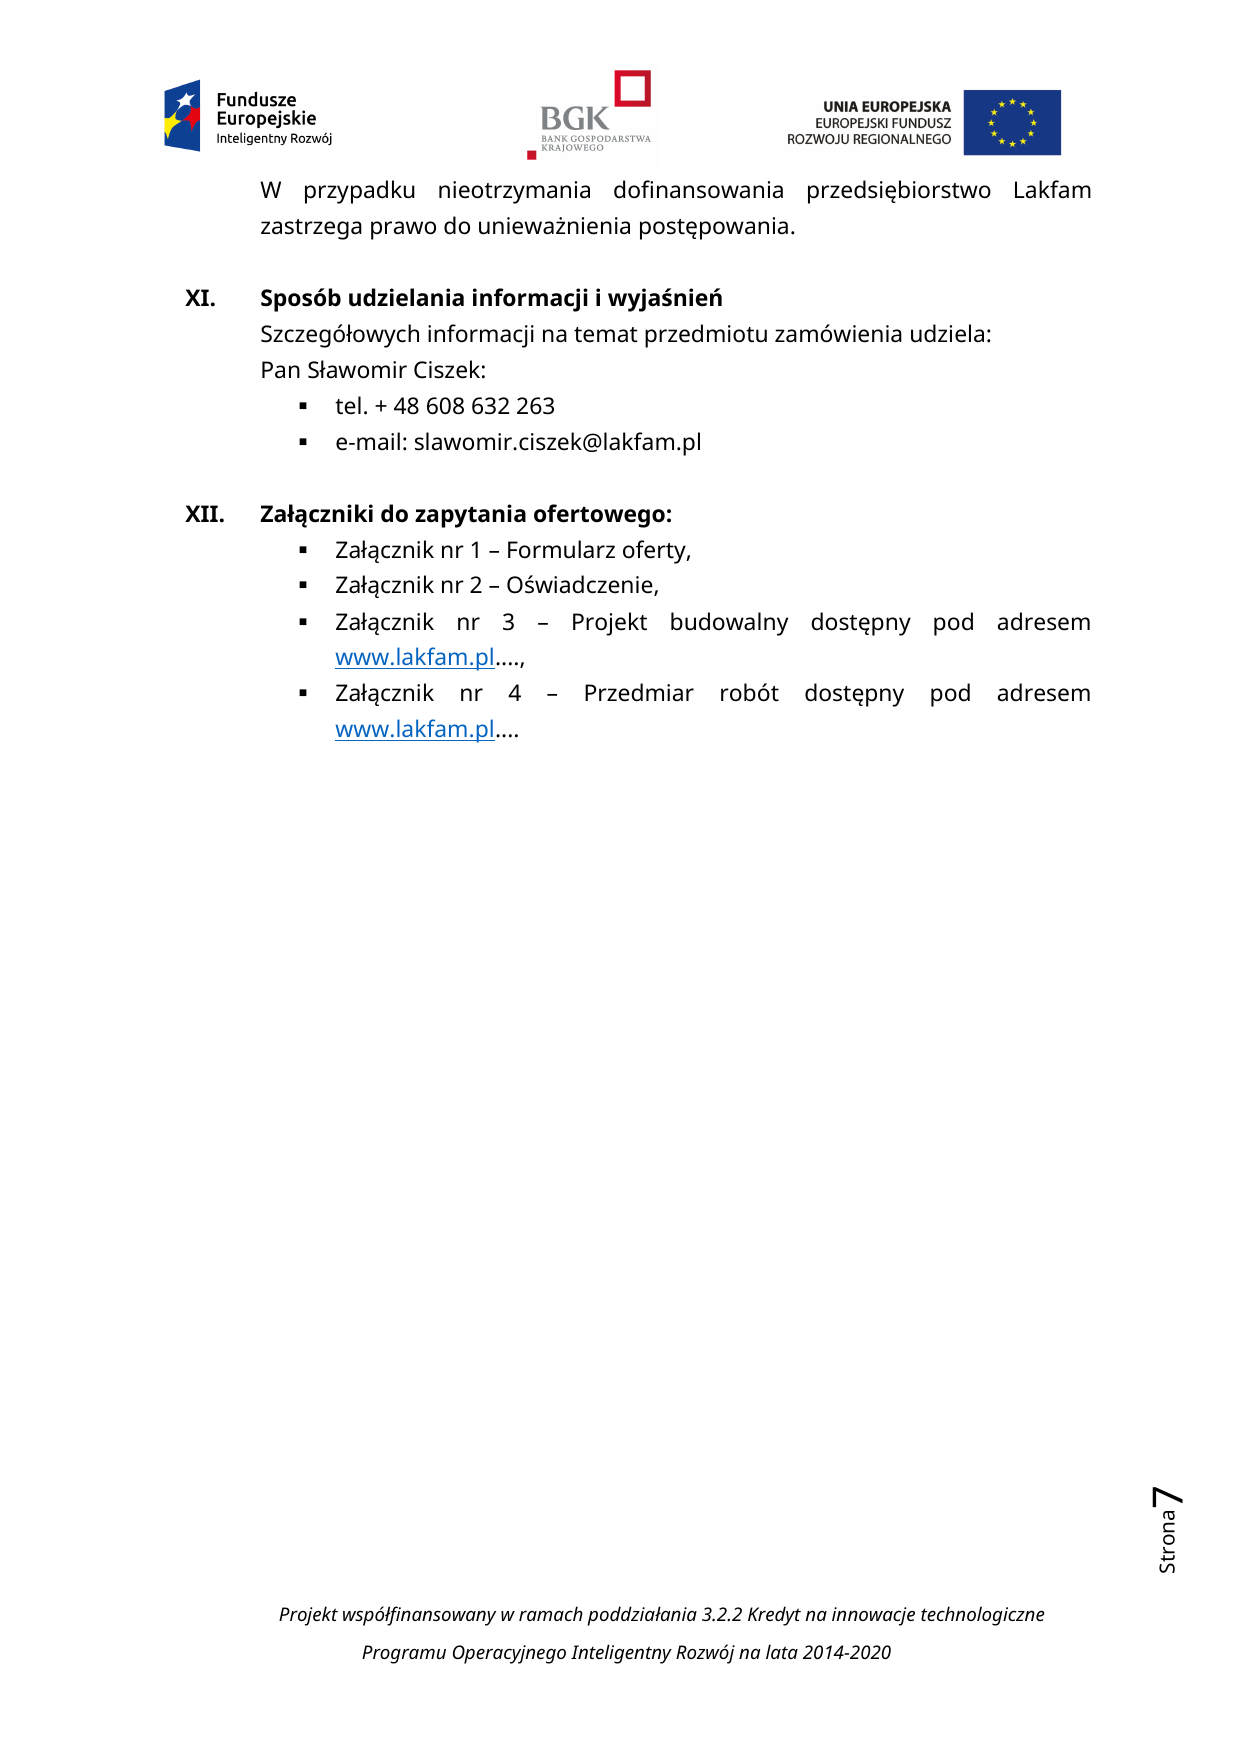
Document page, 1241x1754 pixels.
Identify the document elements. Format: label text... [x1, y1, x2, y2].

list tel. + 48 608 632 263 [298, 390, 1093, 421]
list Sposób udzielania informacji i wyjaśnień [185, 282, 1093, 313]
list Pan Sławomir Ciszek: [260, 354, 1093, 385]
list Szczegółowych informacji na temat przedmiotu zamówienia udziela: [260, 318, 1093, 349]
list Załącznik nr 3 – Projekt budowalny dostępny pod adresem www.lakfam.pl...., [298, 605, 1093, 673]
list W przypadku nieotrzymania dofinansowania przedsiębiorstwo Lakfam zastrzega prawo do unieważnienia postępowania. [260, 174, 1093, 241]
picture [147, 61, 349, 169]
list Załącznik nr 4 – Przedmiar robót dostępny pod adresem www.lakfam.pl.... [298, 677, 1093, 744]
list Załącznik nr 1 – Formularz oferty, [298, 533, 1093, 565]
list e-mail: slawomir.ciszek@lakfam.pl [298, 426, 1093, 457]
picture [518, 61, 660, 169]
list Załącznik nr 2 – Oświadczenie, [298, 569, 1093, 601]
list Załączniki do zapytania ofertowego: [185, 498, 1093, 529]
picture [768, 69, 1080, 174]
